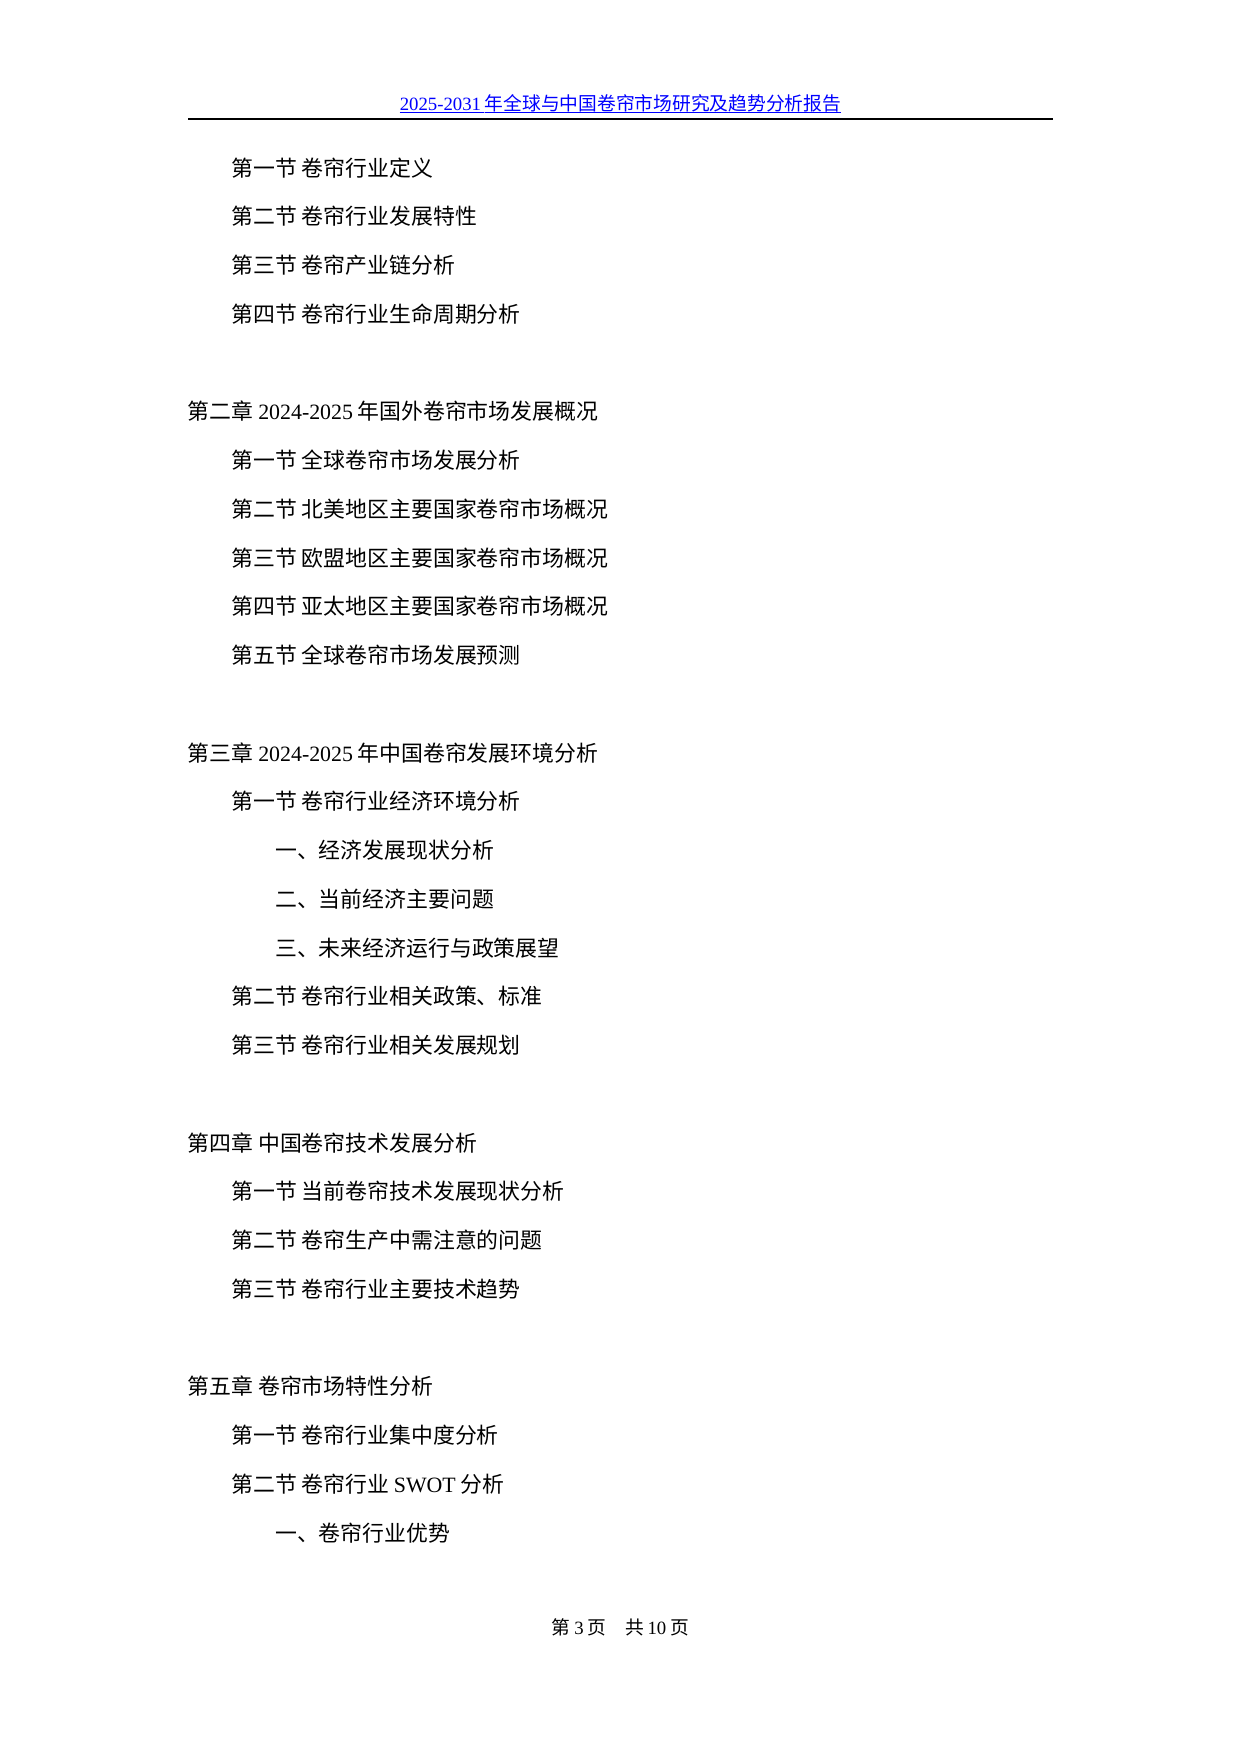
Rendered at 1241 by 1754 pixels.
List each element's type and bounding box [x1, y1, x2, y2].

text [187, 150, 1053, 1548]
